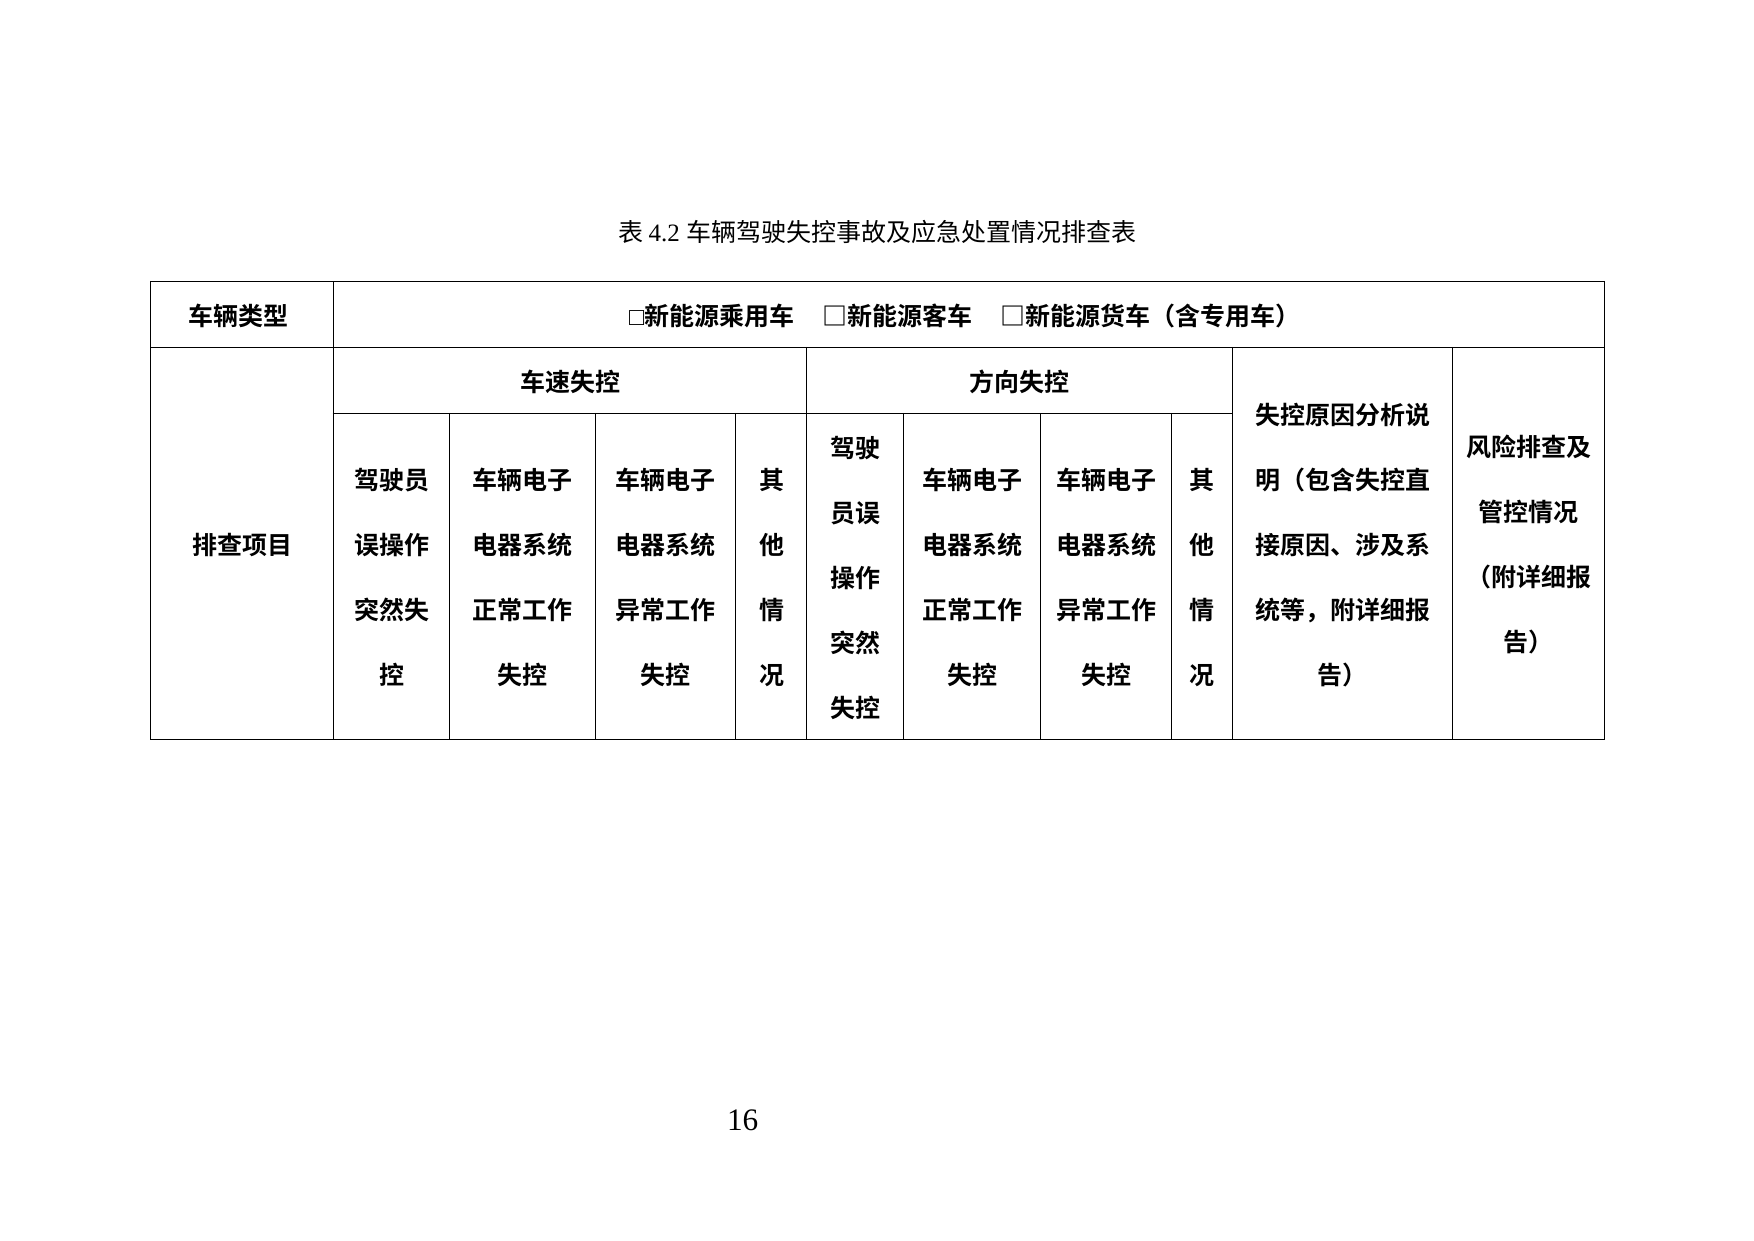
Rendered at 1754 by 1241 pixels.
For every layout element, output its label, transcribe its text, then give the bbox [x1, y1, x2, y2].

table_header □新能源乘用车 □新能源客车 □新能源货车（含专用车） [334, 282, 1604, 347]
table_cell 车辆电子电器系统正常工作失控 [904, 414, 1040, 739]
table_cell 驾驶员误操作突然失控 [334, 414, 449, 739]
table_cell 排查项目 [151, 348, 333, 739]
table_cell 风险排查及管控情况（附详细报告） [1453, 348, 1604, 739]
text 表4.2 车辆驾驶失控事故及应急处置情况排查表 [150, 198, 1604, 263]
table_cell 车速失控 [334, 348, 806, 413]
table_cell 其他情况 [736, 414, 806, 739]
table_cell 方向失控 [807, 348, 1232, 413]
table_cell 驾驶员误操作突然失控 [807, 414, 903, 739]
table_header 车辆类型 [151, 282, 333, 347]
table_cell 车辆电子电器系统异常工作失控 [1041, 414, 1171, 739]
table_cell 其他情况 [1172, 414, 1232, 739]
table_cell 车辆电子电器系统异常工作失控 [596, 414, 735, 739]
table_cell 失控原因分析说明（包含失控直接原因、涉及系统等，附详细报告） [1233, 348, 1452, 739]
table_cell 车辆电子电器系统正常工作失控 [450, 414, 595, 739]
